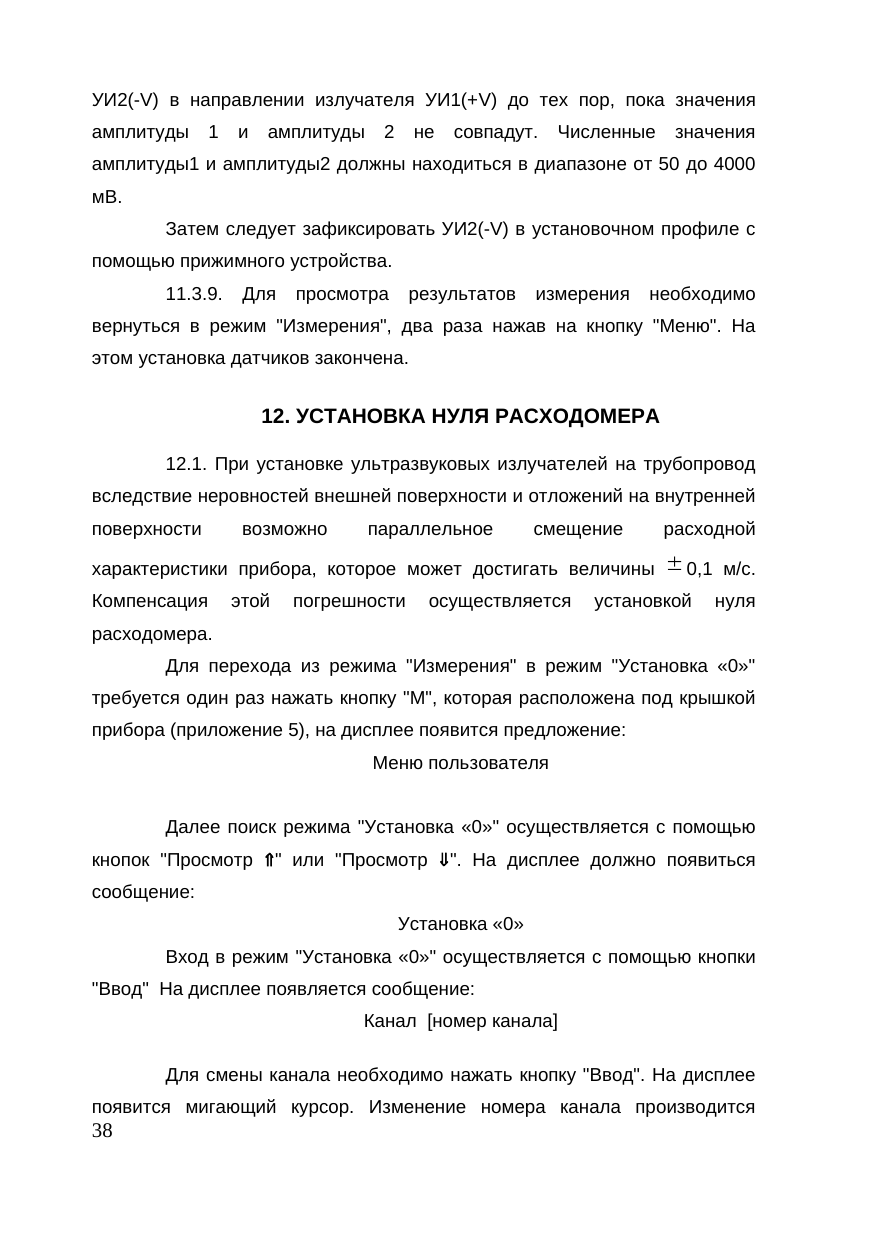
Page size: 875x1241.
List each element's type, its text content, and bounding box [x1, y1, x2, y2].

text Затем следует зафиксировать УИ2(-V) в установочном профиле с помощью прижимного устройства. [92, 218, 756, 272]
text Меню пользователя [92, 752, 756, 773]
text 11.3.9. Для просмотра результатов измерения необходимо вернуться в режим "Измерения", два раза нажав на кнопку "Меню". На этом установка датчиков закончена. [92, 282, 756, 368]
text Для перехода из режима "Измерения" в режим "Установка «0»" требуется один раз нажать кнопку "М", которая расположена под крышкой прибора (приложение 5), на дисплее появится предложение: [92, 655, 756, 741]
text Установка «0» [92, 913, 756, 935]
subtitle 12. УСТАНОВКА НУЛЯ РАСХОДОМЕРА [92, 404, 756, 428]
text 12.1. При установке ультразвуковых излучателей на трубопровод вследствие неровностей внешней поверхности и отложений на внутренней поверхности возможно параллельное смещение расходной характеристики прибора, которое может достигать величины 0,1 м/с. Компенсация этой погрешности осуществляется установкой нуля расходомера. [92, 453, 756, 644]
text Вход в режим "Установка «0»" осуществляется с помощью кнопки "Ввод" На дисплее появляется сообщение: [92, 945, 756, 999]
text Канал [номер канала] [92, 1010, 756, 1032]
text Далее поиск режима "Установка «0»" осуществляется с помощью кнопок "Просмотр " или "Просмотр ". На дисплее должно появиться сообщение: [92, 816, 756, 902]
